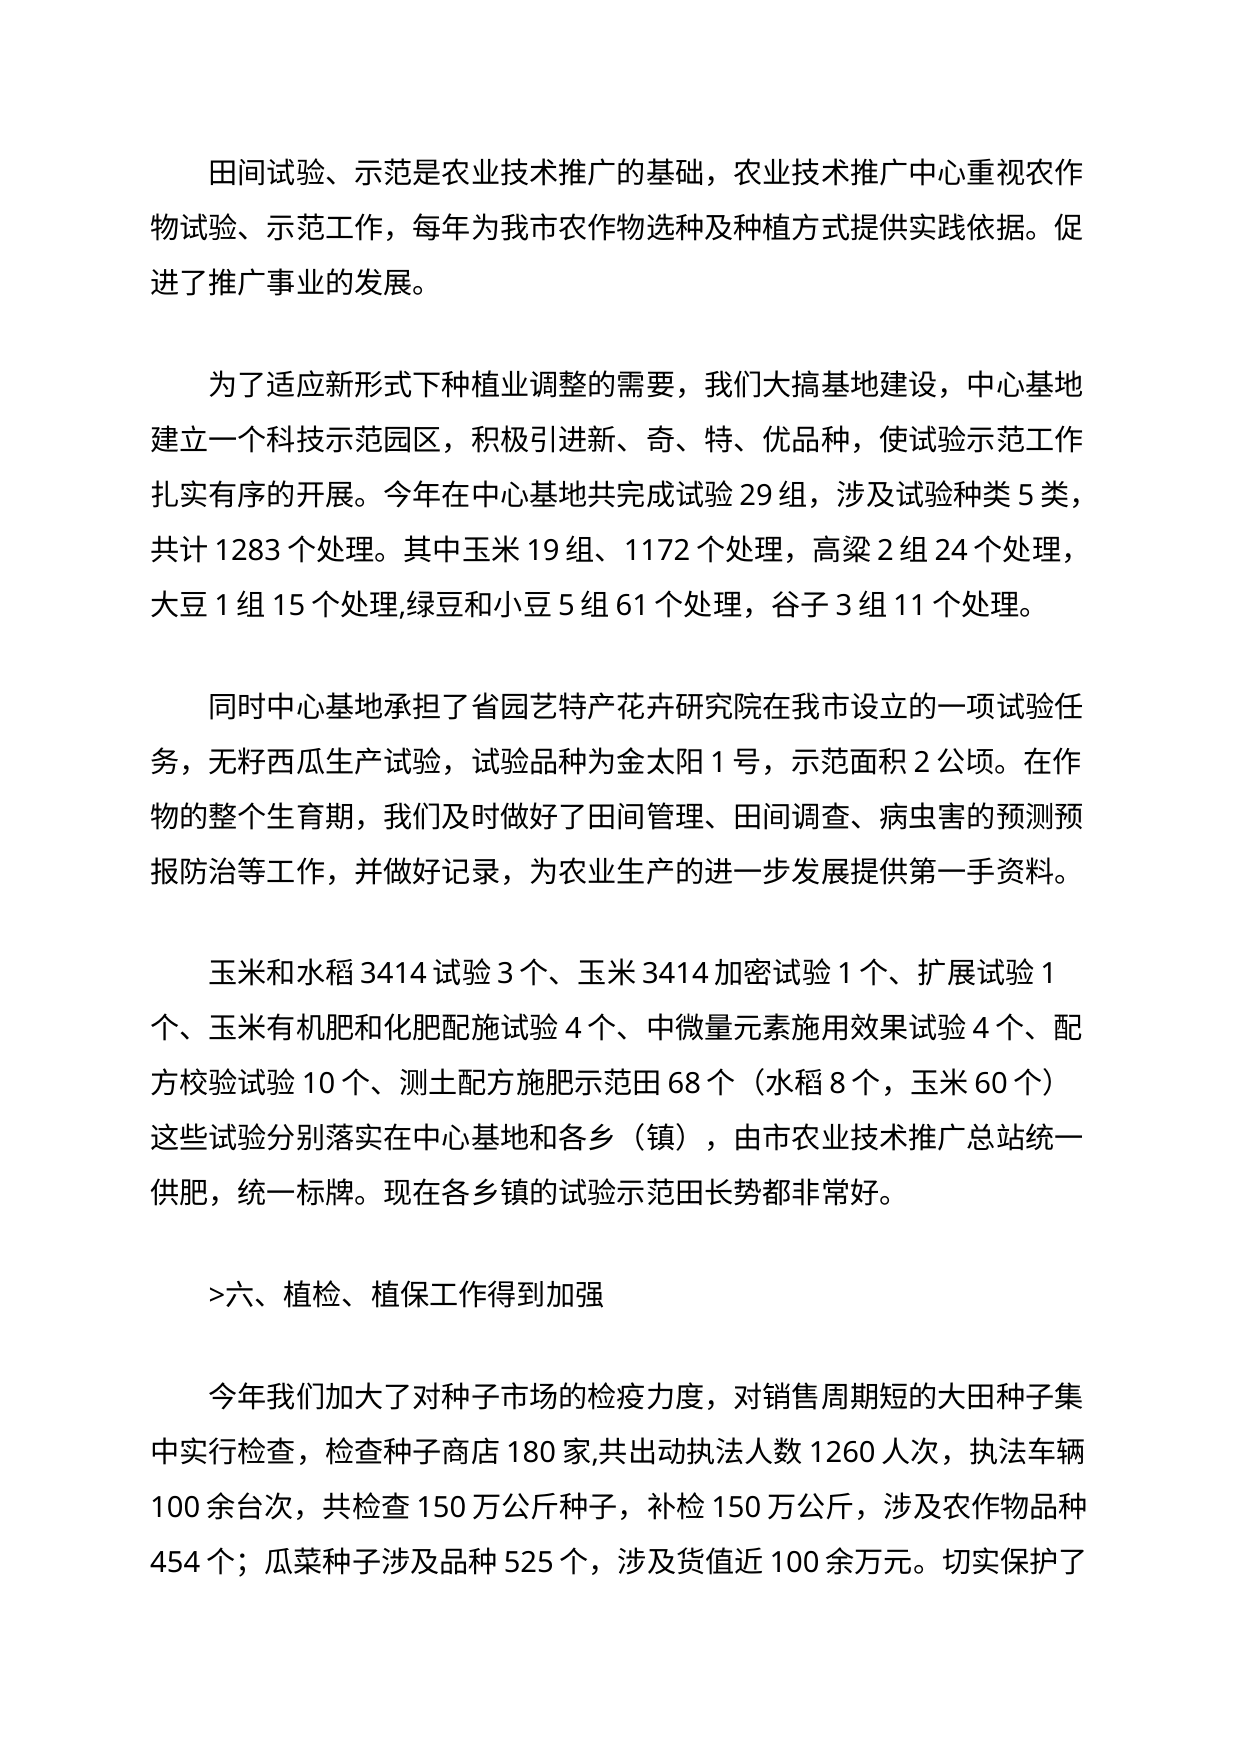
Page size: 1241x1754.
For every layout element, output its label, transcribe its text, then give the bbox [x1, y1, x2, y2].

text 田间试验、示范是农业技术推广的基础，农业技术推广中心重视农作物试验、示范工作，每年为我市农作物选种及种植方式提供实践依据。促进了推广事业的发展。 [150, 150, 1090, 302]
text 为了适应新形式下种植业调整的需要，我们大搞基地建设，中心基地建立一个科技示范园区，积极引进新、奇、特、优品种，使试验示范工作扎实有序的开展。今年在中心基地共完成试验29组，涉及试验种类5类，共计1283个处理。其中玉米19组、1172个处理，高粱2组24个处理，大豆1组15个处理,绿豆和小豆5组61个处理，谷子3组11个处理。 [150, 362, 1090, 624]
text 玉米和水稻3414试验3个、玉米3414加密试验1个、扩展试验1个、玉米有机肥和化肥配施试验 4个、中微量元素施用效果试验4个、配方校验试验10个、测土配方施肥示范田68个（水稻8个，玉米60个）这些试验分别落实在中心基地和各乡（镇），由市农业技术推广总站统一供肥，统一标牌。现在各乡镇的试验示范田长势都非常好。 [150, 950, 1090, 1212]
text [150, 1373, 1090, 1581]
text 同时中心基地承担了省园艺特产花卉研究院在我市设立的一项试验任务，无籽西瓜生产试验，试验品种为金太阳1号，示范面积2公顷。在作物的整个生育期，我们及时做好了田间管理、田间调查、病虫害的预测预报防治等工作，并做好记录，为农业生产的进一步发展提供第一手资料。 [150, 683, 1090, 890]
text >六、植检、植保工作得到加强 [150, 1272, 1090, 1314]
